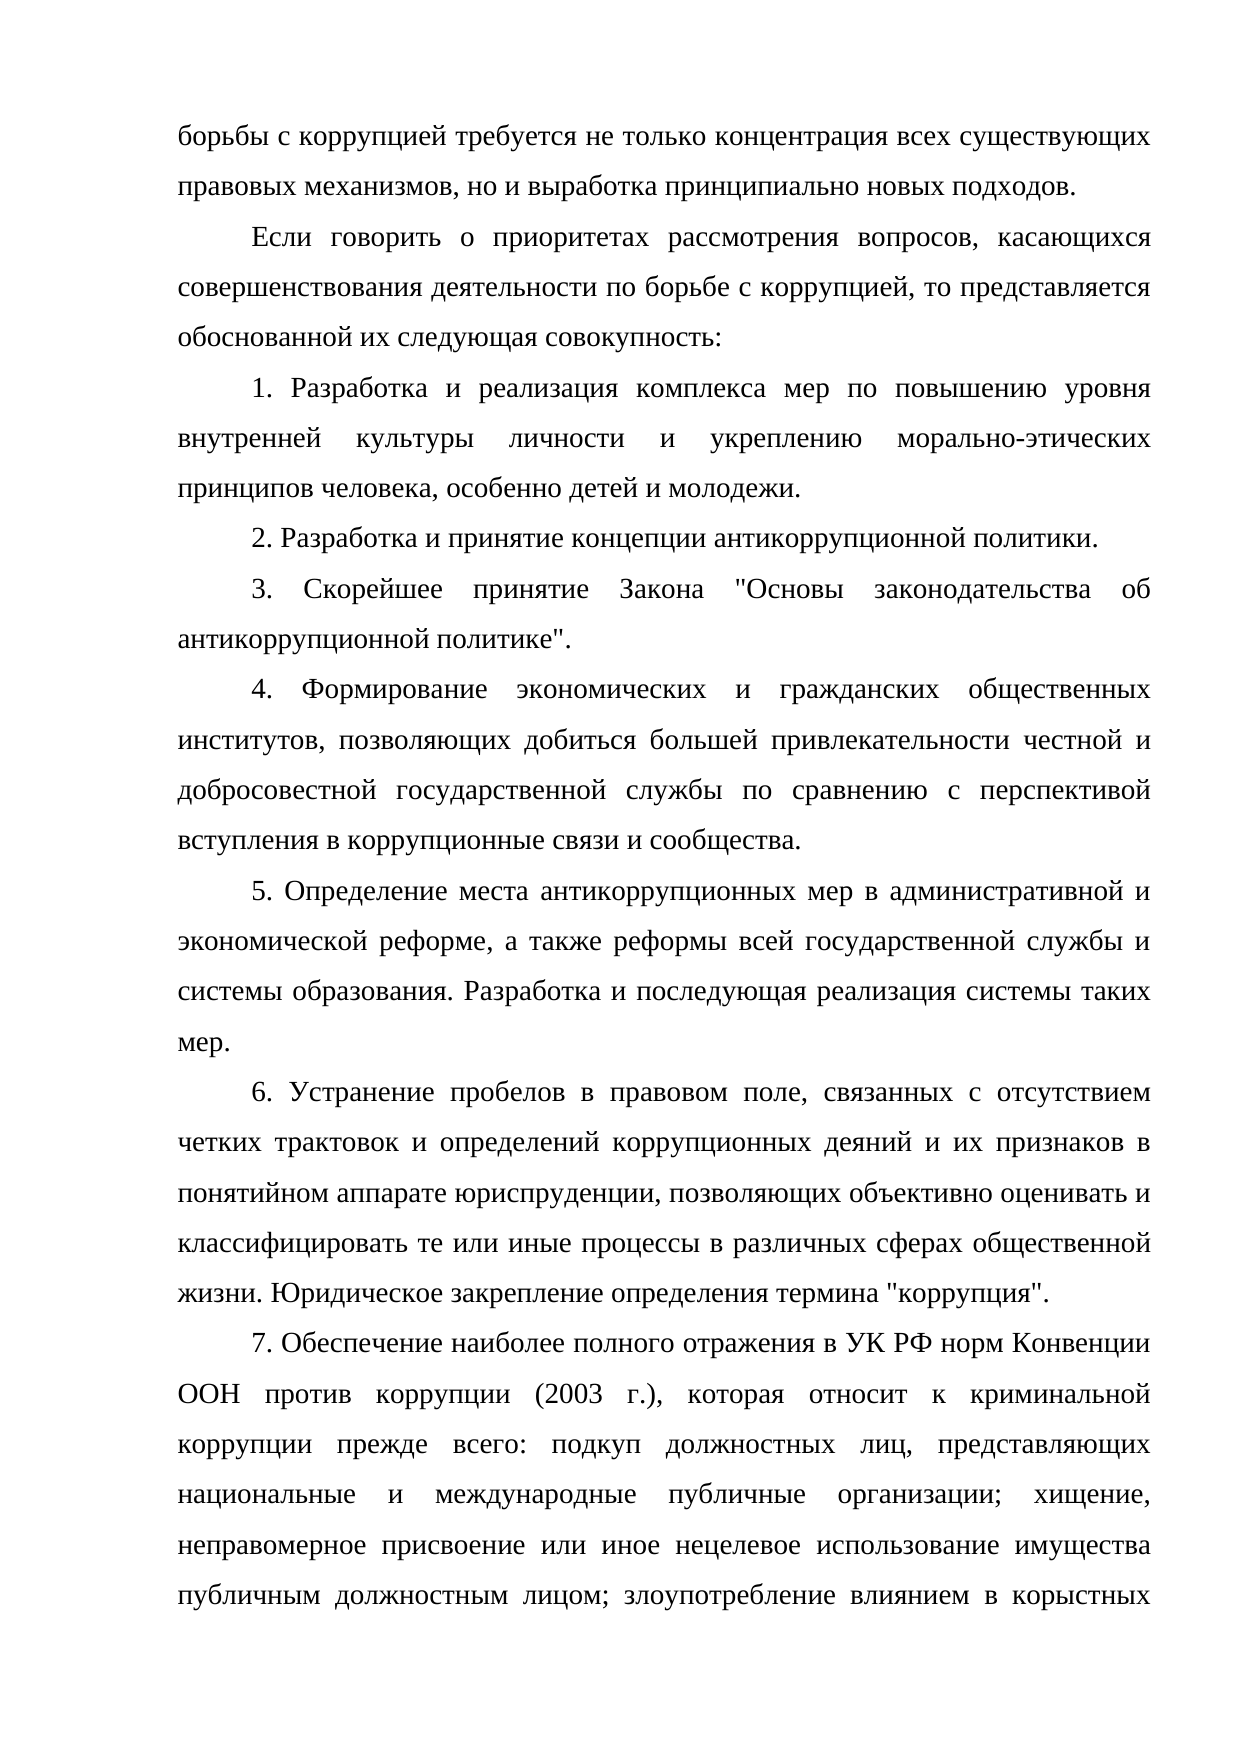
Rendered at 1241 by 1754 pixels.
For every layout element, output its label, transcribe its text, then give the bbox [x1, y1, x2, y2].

text 1. Разработка и реализация комплекса мер по повышению уровня внутренней культуры личности и укреплению морально-этических принципов человека, особенно детей и молодежи. [177, 370, 1152, 504]
text 5. Определение места антикоррупционных мер в административной и экономической реформе, а также реформы всей государственной службы и системы образования. Разработка и последующая реализация системы таких мер. [177, 873, 1152, 1057]
text Если говорить о приоритетах рассмотрения вопросов, касающихся совершенствования деятельности по борьбе с коррупцией, то представляется обоснованной их следующая совокупность: [177, 219, 1152, 353]
text 2. Разработка и принятие концепции антикоррупционной политики. [177, 521, 1152, 554]
text 4. Формирование экономических и гражданских общественных институтов, позволяющих добиться большей привлекательности честной и добросовестной государственной службы по сравнению с перспективой вступления в коррупционные связи и сообщества. [177, 672, 1152, 856]
text 6. Устранение пробелов в правовом поле, связанных с отсутствием четких трактовок и определений коррупционных деяний и их признаков в понятийном аппарате юриспруденции, позволяющих объективно оценивать и классифицировать те или иные процессы в различных сферах общественной жизни. Юридическое закрепление определения термина "коррупция". [177, 1074, 1152, 1309]
text 3. Скорейшее принятие Закона "Основы законодательства об антикоррупционной политике". [177, 571, 1152, 655]
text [177, 1326, 1152, 1611]
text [177, 118, 1152, 202]
